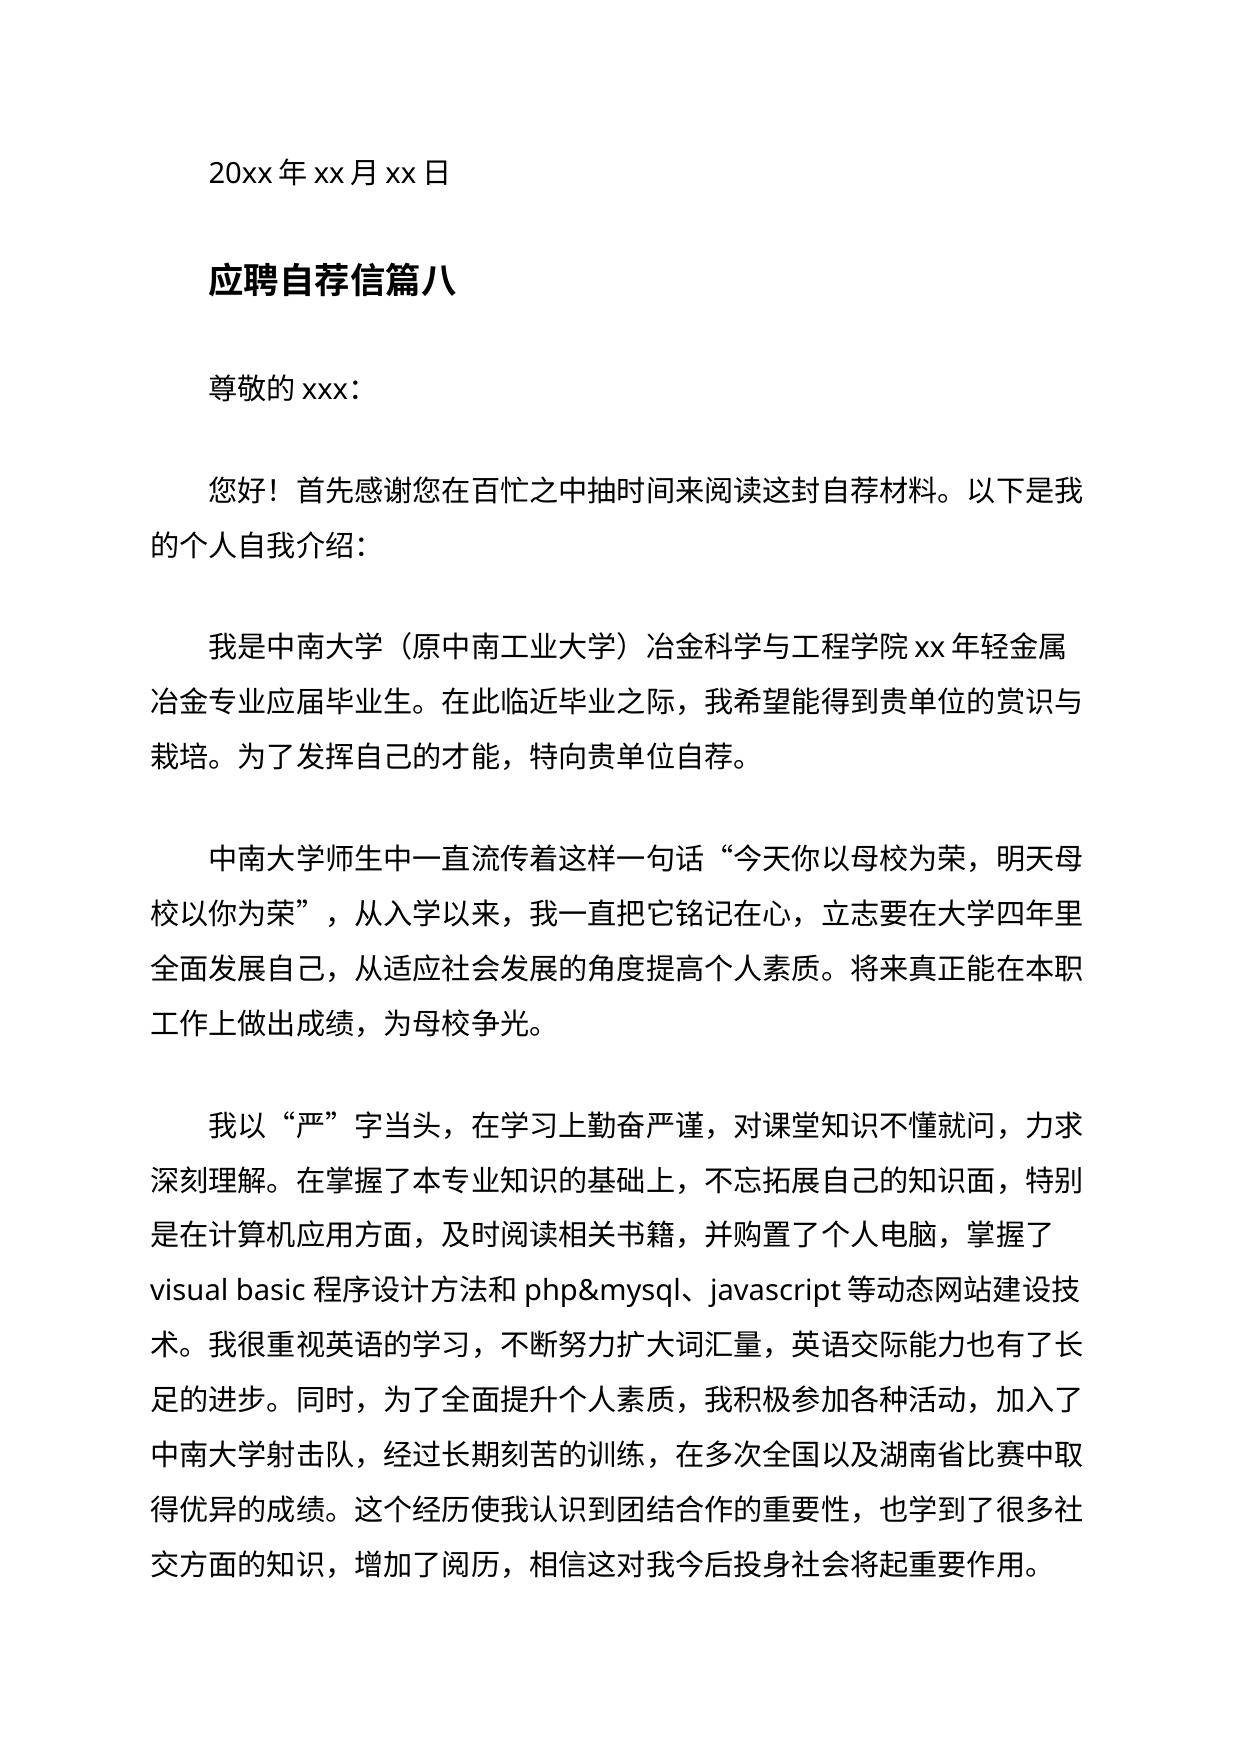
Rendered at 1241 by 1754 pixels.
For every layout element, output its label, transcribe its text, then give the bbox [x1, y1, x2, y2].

text 我是中南大学（原中南工业大学）冶金科学与工程学院xx年轻金属冶金专业应届毕业生。在此临近毕业之际，我希望能得到贵单位的赏识与栽培。为了发挥自己的才能，特向贵单位自荐。 [150, 624, 1090, 776]
text 您好！首先感谢您在百忙之中抽时间来阅读这封自荐材料。以下是我的个人自我介绍： [150, 467, 1090, 564]
text 中南大学师生中一直流传着这样一句话“今天你以母校为荣，明天母校以你为荣”，从入学以来，我一直把它铭记在心，立志要在大学四年里全面发展自己，从适应社会发展的角度提高个人素质。将来真正能在本职工作上做出成绩，为母校争光。 [150, 836, 1090, 1043]
text 尊敬的xxx： [150, 365, 1090, 408]
text 我以“严”字当头，在学习上勤奋严谨，对课堂知识不懂就问，力求深刻理解。在掌握了本专业知识的基础上，不忘拓展自己的知识面，特别是在计算机应用方面，及时阅读相关书籍，并购置了个人电脑，掌握了visual basic 程序设计方法和 php&mysql、javascript等动态网站建设技术。我很重视英语的学习，不断努力扩大词汇量，英语交际能力也有了长足的进步。同时，为了全面提升个人素质，我积极参加各种活动，加入了中南大学射击队，经过长期刻苦的训练，在多次全国以及湖南省比赛中取得优异的成绩。这个经历使我认识到团结合作的重要性，也学到了很多社交方面的知识，增加了阅历，相信这对我今后投身社会将起重要作用。 [150, 1102, 1090, 1584]
text 20xx年xx月xx日 [150, 150, 1090, 192]
text 应聘自荐信篇八 [150, 252, 1090, 303]
